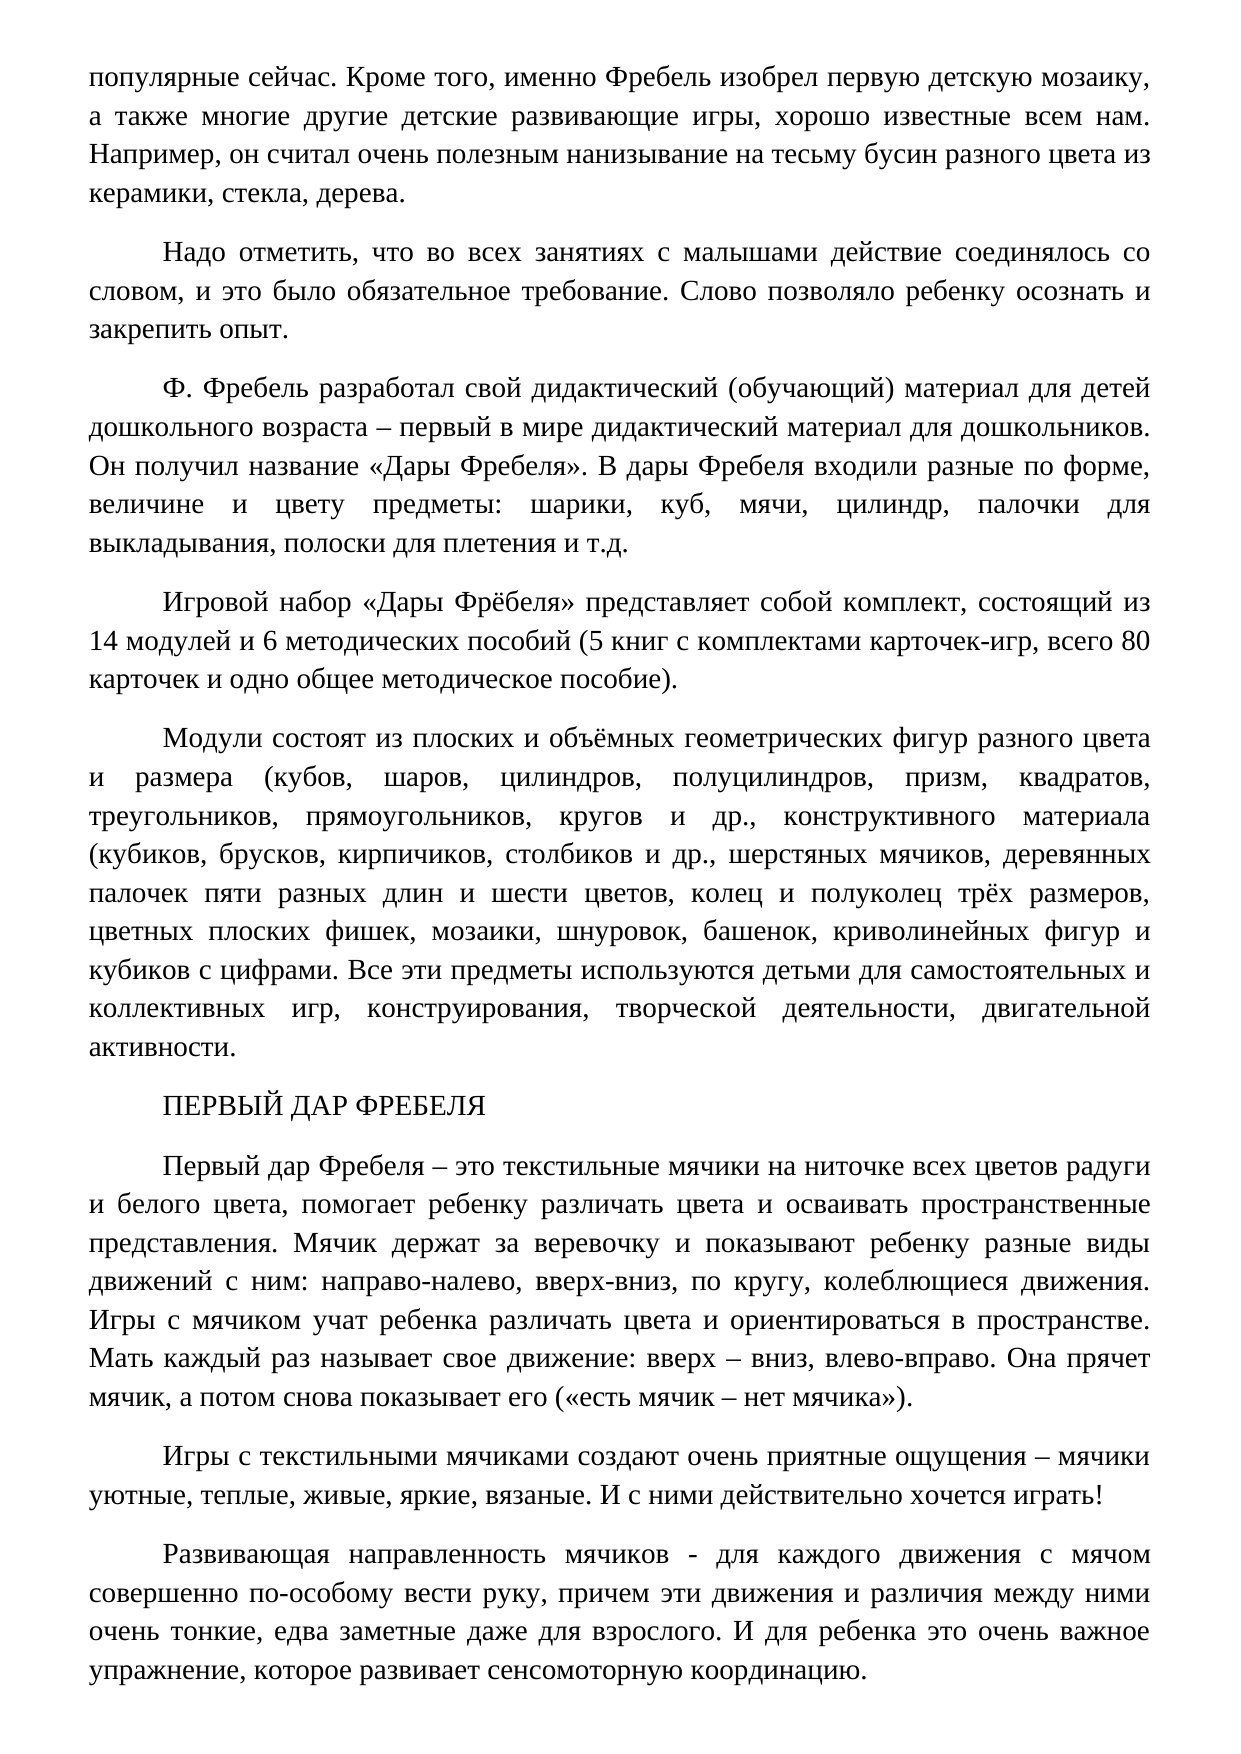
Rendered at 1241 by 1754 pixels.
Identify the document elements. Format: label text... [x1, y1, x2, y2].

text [88, 59, 1152, 208]
text Игры с текстильными мячиками создают очень приятные ощущения – мячики уютные, теплые, живые, яркие, вязаные. И с ними действительно хочется играть! [88, 1438, 1152, 1510]
text Надо отметить, что во всех занятиях с малышами действие соединялось со словом, и это было обязательное требование. Слово позволяло ребенку осознать и закрепить опыт. [88, 234, 1152, 345]
text Ф. Фребель разработал свой дидактический (обучающий) материал для детей дошкольного возраста – первый в мире дидактический материал для дошкольников. Он получил название «Дары Фребеля». В дары Фребеля входили разные по форме, величине и цвету предметы: шарики, куб, мячи, цилиндр, палочки для выкладывания, полоски для плетения и т.д. [88, 371, 1152, 558]
text Развивающая направленность мячиков - для каждого движения с мячом совершенно по-особому вести руку, причем эти движения и различия между ними очень тонкие, едва заметные даже для взрослого. И для ребенка это очень важное упражнение, которое развивает сенсомоторную координацию. [88, 1536, 1152, 1685]
text Первый дар Фребеля – это текстильные мячики на ниточке всех цветов радуги и белого цвета, помогает ребенку различать цвета и осваивать пространственные представления. Мячик держат за веревочку и показывают ребенку разные виды движений с ним: направо-налево, вверх-вниз, по кругу, колеблющиеся движения. Игры с мячиком учат ребенка различать цвета и ориентироваться в пространстве. Мать каждый раз называет свое движение: вверх – вниз, влево-вправо. Она прячет мячик, а потом снова показывает его («есть мячик – нет мячика»). [88, 1148, 1152, 1412]
text ПЕРВЫЙ ДАР ФРЕБЕЛЯ [88, 1088, 1152, 1122]
text Модули состоят из плоских и объёмных геометрических фигур разного цвета и размера (кубов, шаров, цилиндров, полуцилиндров, призм, квадратов, треугольников, прямоугольников, кругов и др., конструктивного материала (кубиков, брусков, кирпичиков, столбиков и др., шерстяных мячиков, деревянных палочек пяти разных длин и шести цветов, колец и полуколец трёх размеров, цветных плоских фишек, мозаики, шнуровок, башенок, криволинейных фигур и кубиков с цифрами. Все эти предметы используются детьми для самостоятельных и коллективных игр, конструирования, творческой деятельности, двигательной активности. [88, 721, 1152, 1062]
text Игровой набор «Дары Фрёбеля» представляет собой комплект, состоящий из 14 модулей и 6 методических пособий (5 книг с комплектами карточек-игр, всего 80 карточек и одно общее методическое пособие). [88, 584, 1152, 695]
